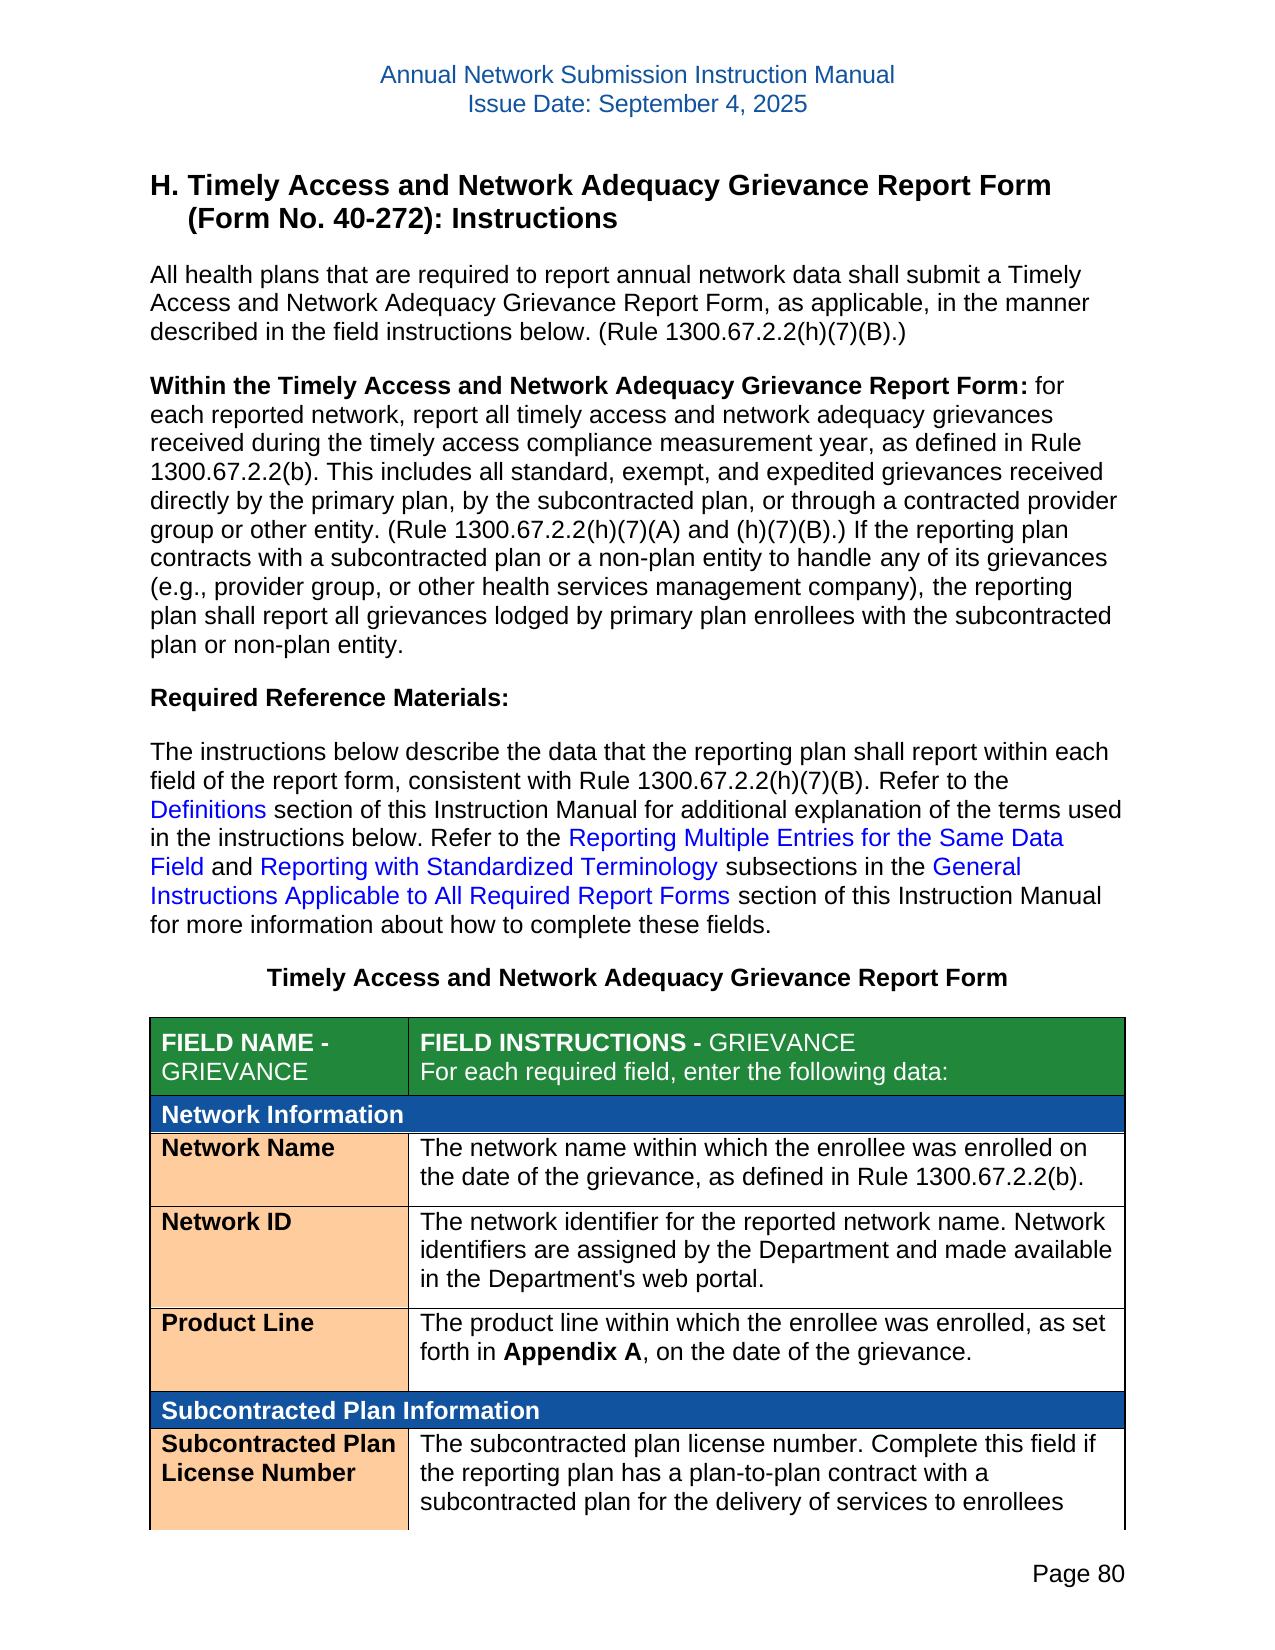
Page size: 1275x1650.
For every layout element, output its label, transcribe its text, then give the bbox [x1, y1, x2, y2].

subtitle Timely Access and Network Adequacy Grievance Report Form (Form No. 40-272): Instructions [150, 167, 1125, 234]
text The instructions below describe the data that the reporting plan shall report within each field of the report form, consistent with Rule 1300.67.2.2(h)(7)(B). Refer to the Definitions section of this Instruction Manual for additional explanation of the terms used in the instructions below. Refer to the Reporting Multiple Entries for the Same Data Field and Reporting with Standardized Terminology subsections in the General Instructions Applicable to All Required Report Forms section of this Instruction Manual for more information about how to complete these fields. [150, 737, 1125, 938]
table_header FIELD NAME - GRIEVANCE [151, 1018, 408, 1095]
table_header FIELD INSTRUCTIONS - GRIEVANCE For each required field, enter the following data: [409, 1018, 1124, 1095]
table_cell The network identifier for the reported network name. Network identifiers are assigned by the Department and made available in the Department's web portal. [409, 1207, 1124, 1307]
table_cell Network Information [151, 1096, 1124, 1132]
table_cell Product Line [151, 1309, 408, 1391]
table_cell Network ID [151, 1207, 408, 1307]
text Within the Timely Access and Network Adequacy Grievance Report Form: for each reported network, report all timely access and network adequacy grievances received during the timely access compliance measurement year, as defined in Rule 1300.67.2.2(b). This includes all standard, exempt, and expedited grievances received directly by the primary plan, by the subcontracted plan, or through a contracted provider group or other entity. (Rule 1300.67.2.2(h)(7)(A) and (h)(7)(B).) If the reporting plan contracts with a subcontracted plan or a non-plan entity to handle any of its grievances (e.g., provider group, or other health services management company), the reporting plan shall report all grievances lodged by primary plan enrollees with the subcontracted plan or non-plan entity. [150, 371, 1125, 658]
table_cell Subcontracted Plan Information [151, 1392, 1124, 1428]
table_cell Network Name [151, 1134, 408, 1206]
table_cell Subcontracted Plan License Number [151, 1429, 408, 1530]
table_cell The product line within which the enrollee was enrolled, as set forth in Appendix A, on the date of the grievance. [409, 1309, 1124, 1391]
table_cell The network name within which the enrollee was enrolled on the date of the grievance, as defined in Rule 1300.67.2.2(b). [409, 1134, 1124, 1206]
text Required Reference Materials: [150, 683, 1125, 712]
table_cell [409, 1429, 1124, 1530]
text Timely Access and Network Adequacy Grievance Report Form [150, 963, 1125, 992]
text All health plans that are required to report annual network data shall submit a Timely Access and Network Adequacy Grievance Report Form, as applicable, in the manner described in the field instructions below. (Rule 1300.67.2.2(h)(7)(B).) [150, 259, 1125, 346]
